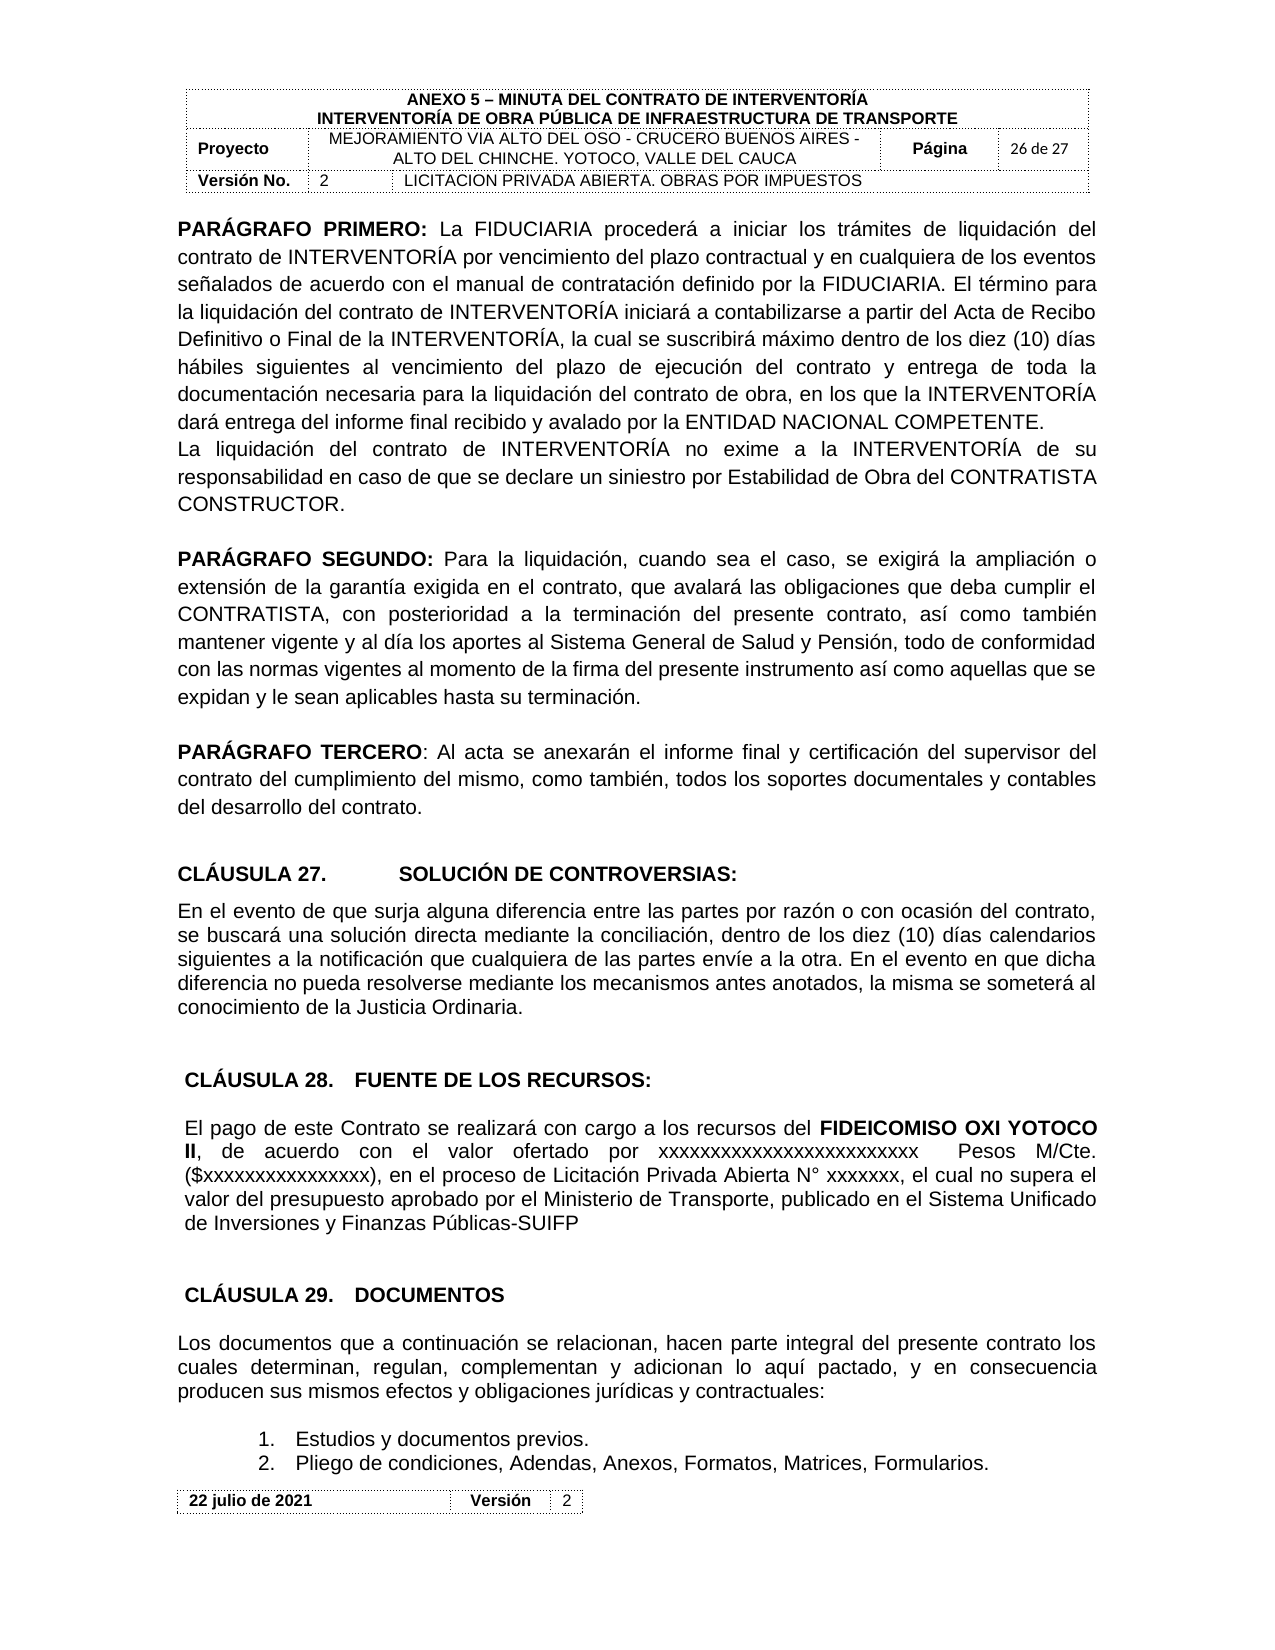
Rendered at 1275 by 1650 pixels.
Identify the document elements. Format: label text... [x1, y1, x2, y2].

text La liquidación del contrato de INTERVENTORÍA no exime a la INTERVENTORÍA de su responsabilidad en caso de que se declare un siniestro por Estabilidad de Obra del CONTRATISTA CONSTRUCTOR. [177, 437, 1098, 516]
list Los documentos que a continuación se relacionan, hacen parte integral del presente contrato los cuales determinan, regulan, complementan y adicionan lo aquí pactado, y en consecuencia producen sus mismos efectos y obligaciones jurídicas y contractuales: [177, 1331, 1098, 1403]
list En el evento de que surja alguna diferencia entre las partes por razón o con ocasión del contrato, se buscará una solución directa mediante la conciliación, dentro de los diez (10) días calendarios siguientes a la notificación que cualquiera de las partes envíe a la otra. En el evento en que dicha diferencia no pueda resolverse mediante los mecanismos antes anotados, la misma se someterá al conocimiento de la Justicia Ordinaria. [177, 899, 1098, 1018]
text PARÁGRAFO PRIMERO: La FIDUCIARIA procederá a iniciar los trámites de liquidación del contrato de INTERVENTORÍA por vencimiento del plazo contractual y en cualquiera de los eventos señalados de acuerdo con el manual de contratación definido por la FIDUCIARIA. El término para la liquidación del contrato de INTERVENTORÍA iniciará a contabilizarse a partir del Acta de Recibo Definitivo o Final de la INTERVENTORÍA, la cual se suscribirá máximo dentro de los diez (10) días hábiles siguientes al vencimiento del plazo de ejecución del contrato y entrega de toda la documentación necesaria para la liquidación del contrato de obra, en los que la INTERVENTORÍA dará entrega del informe final recibido y avalado por la ENTIDAD NACIONAL COMPETENTE. [177, 217, 1098, 434]
text SOLUCIÓN DE CONTROVERSIAS: [177, 862, 1098, 886]
text PARÁGRAFO TERCERO: Al acta se anexarán el informe final y certificación del supervisor del contrato del cumplimiento del mismo, como también, todos los soportes documentales y contables del desarrollo del contrato. [177, 740, 1098, 819]
list Estudios y documentos previos. [258, 1427, 1098, 1451]
text PARÁGRAFO SEGUNDO: Para la liquidación, cuando sea el caso, se exigirá la ampliación o extensión de la garantía exigida en el contrato, que avalará las obligaciones que deba cumplir el CONTRATISTA, con posterioridad a la terminación del presente contrato, así como también mantener vigente y al día los aportes al Sistema General de Salud y Pensión, todo de conformidad con las normas vigentes al momento de la firma del presente instrumento así como aquellas que se expidan y le sean aplicables hasta su terminación. [177, 547, 1098, 709]
text DOCUMENTOS [184, 1283, 1098, 1307]
list El pago de este Contrato se realizará con cargo a los recursos del FIDEICOMISO OXI YOTOCO II, de acuerdo con el valor ofertado por xxxxxxxxxxxxxxxxxxxxxxxxx Pesos M/Cte. ($xxxxxxxxxxxxxxxx), en el proceso de Licitación Privada Abierta N° xxxxxxx, el cual no supera el valor del presupuesto aprobado por el Ministerio de Transporte, publicado en el Sistema Unificado de Inversiones y Finanzas Públicas-SUIFP [184, 1115, 1098, 1235]
list Pliego de condiciones, Adendas, Anexos, Formatos, Matrices, Formularios. [258, 1451, 1098, 1475]
text FUENTE DE LOS RECURSOS: [184, 1067, 1098, 1091]
